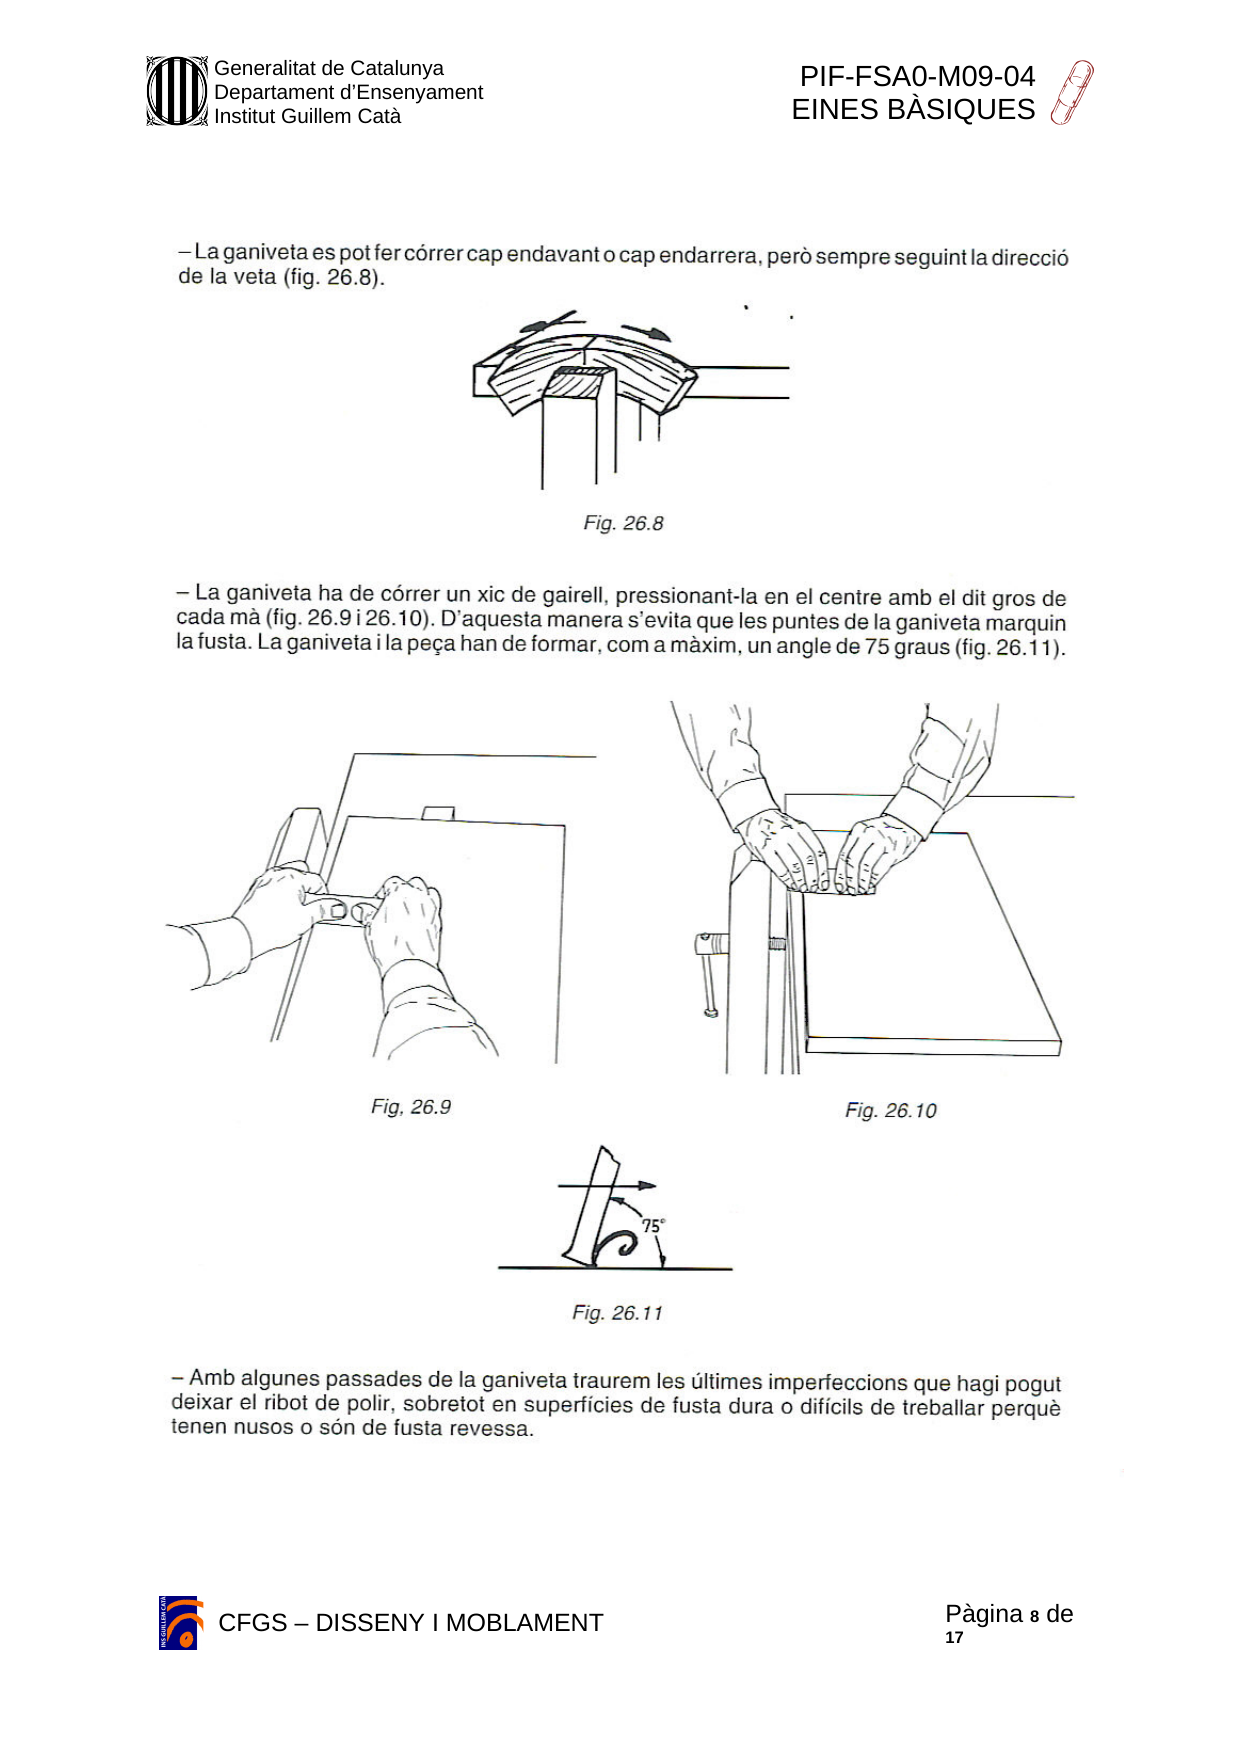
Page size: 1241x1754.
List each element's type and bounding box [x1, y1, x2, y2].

picture [146, 56, 208, 126]
picture [159, 1596, 204, 1650]
picture [147, 206, 1124, 1484]
